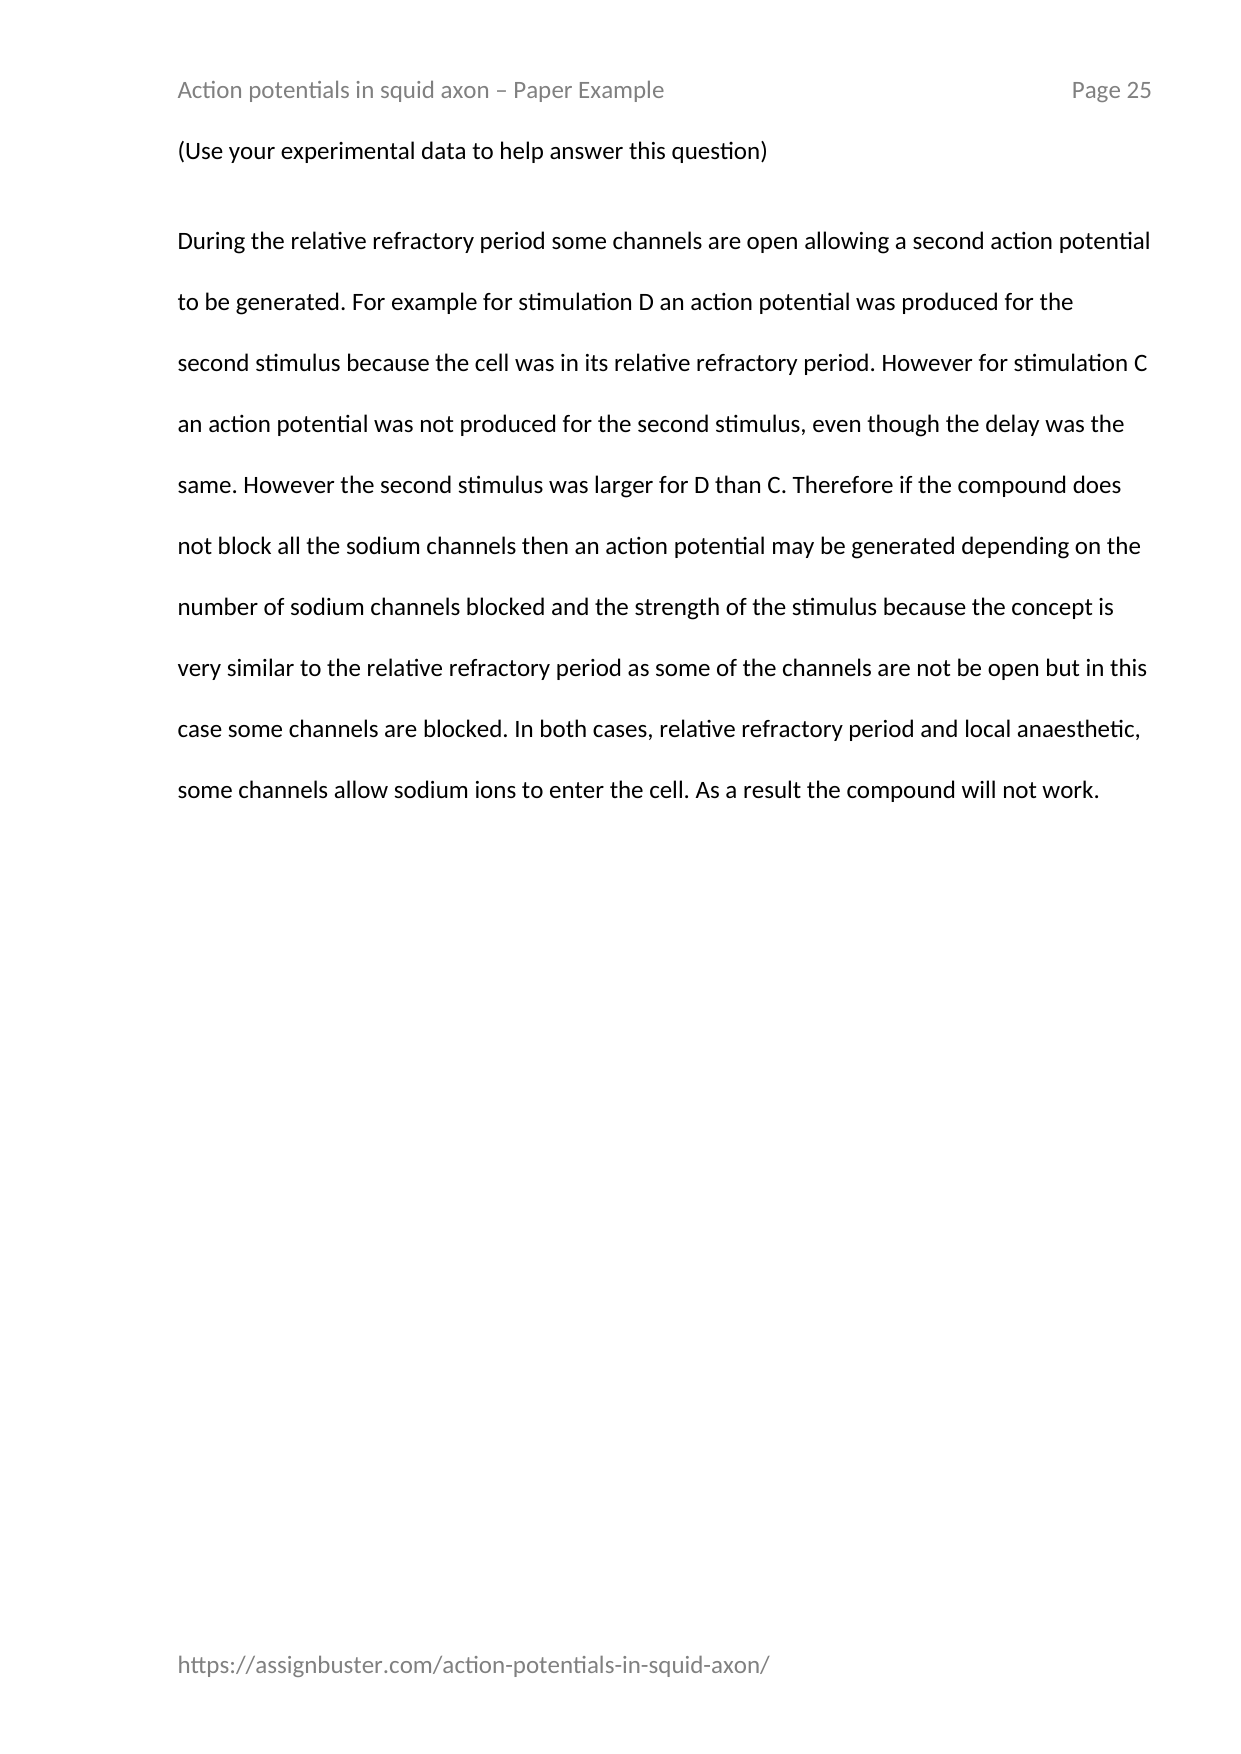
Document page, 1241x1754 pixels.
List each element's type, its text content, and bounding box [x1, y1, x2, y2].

text (Use your experimental data to help answer this question) [177, 135, 1152, 165]
text During the relative refractory period some channels are open allowing a second action potential to be generated. For example for stimulation D an action potential was produced for the second stimulus because the cell was in its relative refractory period. However for stimulation C an action potential was not produced for the second stimulus, even though the delay was the same. However the second stimulus was larger for D than C. Therefore if the compound does not block all the sodium channels then an action potential may be generated depending on the number of sodium channels blocked and the strength of the stimulus because the concept is very similar to the relative refractory period as some of the channels are not be open but in this case some channels are blocked. In both cases, relative refractory period and local anaesthetic, some channels allow sodium ions to enter the cell. As a result the compound will not work. [177, 225, 1152, 805]
